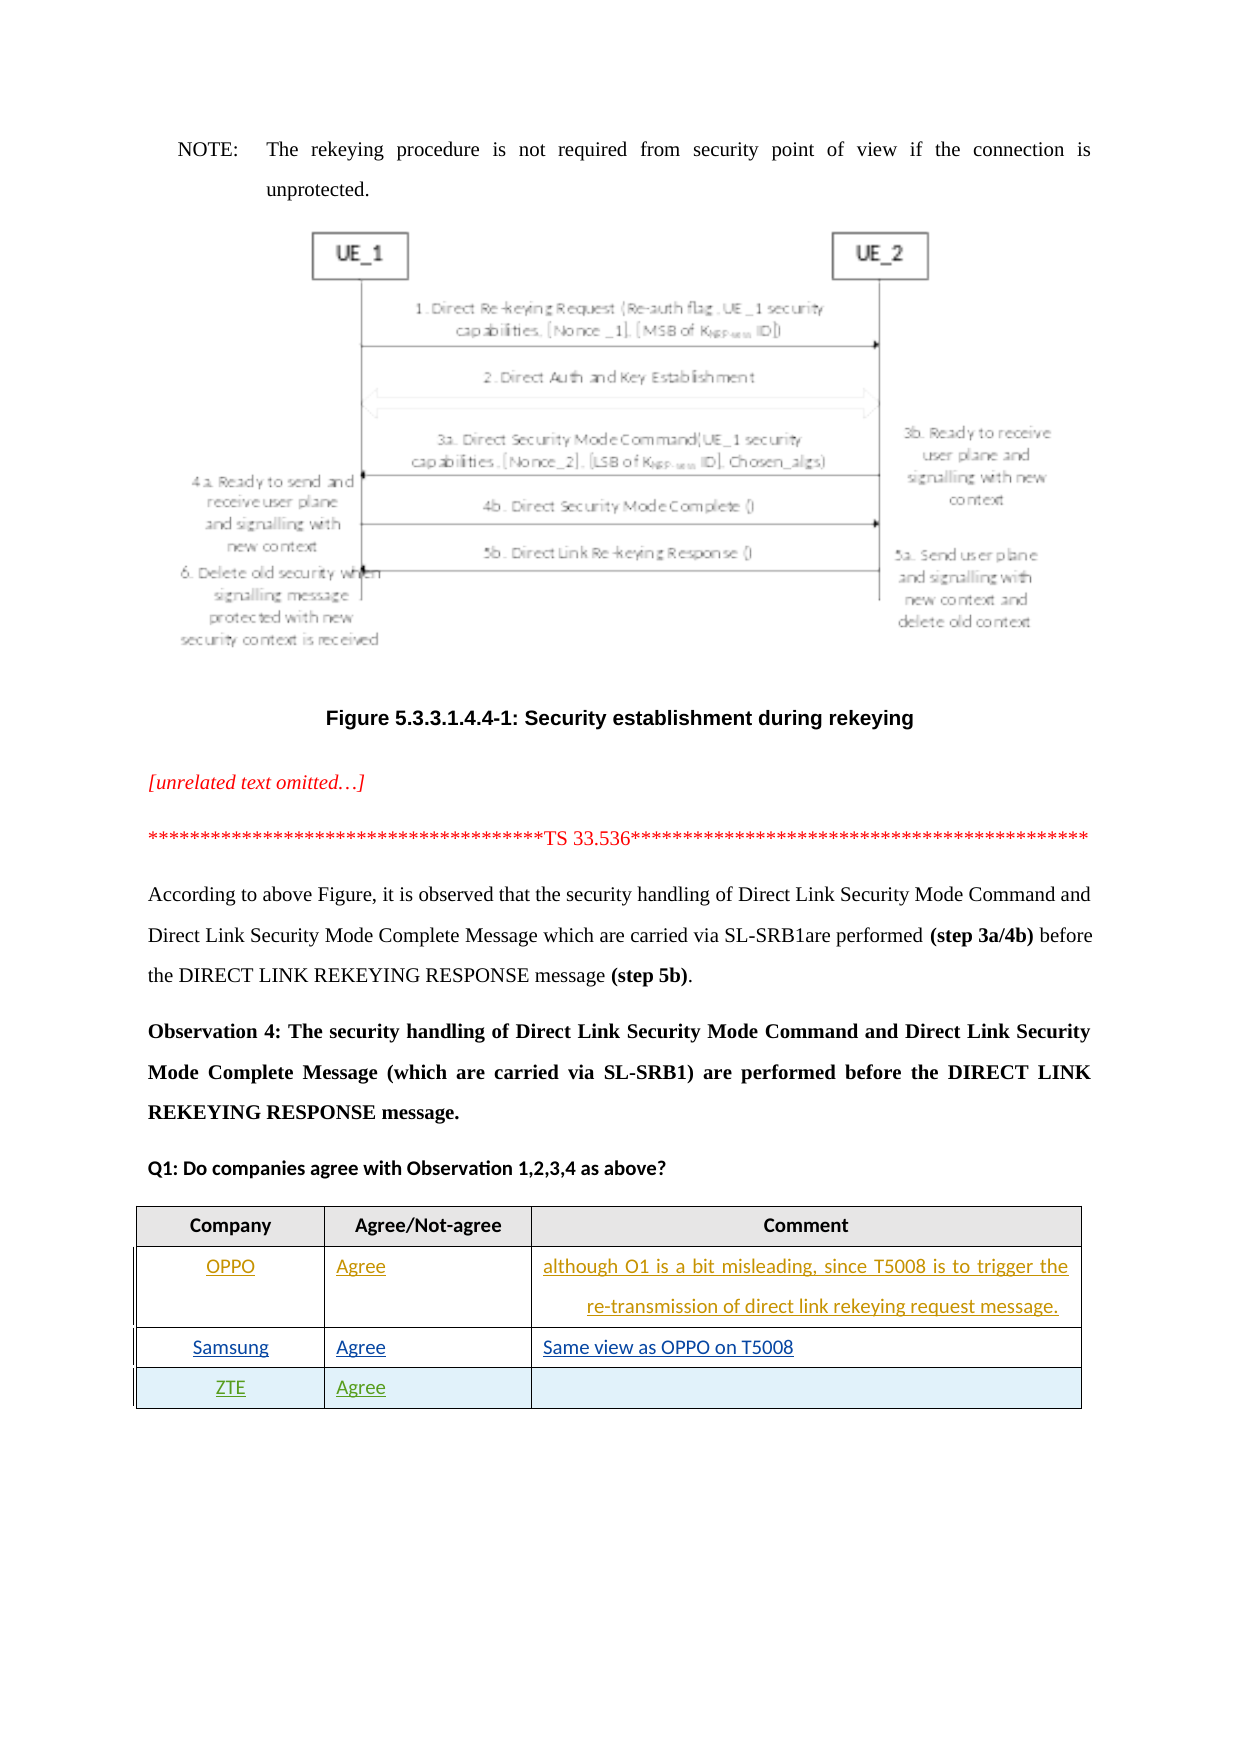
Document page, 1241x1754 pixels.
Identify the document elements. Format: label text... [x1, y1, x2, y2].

table_header Agree/Not-agree [325, 1207, 531, 1246]
text Figure 5.3.3.1.4.4-1: Security establishment during rekeying [148, 699, 1092, 737]
text Q1: Do companies agree with Observation 1,2,3,4 as above? [148, 1149, 1092, 1187]
table_header Company [137, 1207, 324, 1246]
table_header Comment [532, 1207, 1081, 1246]
table_cell [532, 1247, 1081, 1327]
table_cell [137, 1247, 324, 1327]
table_cell [325, 1247, 531, 1327]
table_cell [532, 1328, 1081, 1367]
text NOTE: The rekeying procedure is not required from security point of view if the connection is unprotected. [177, 130, 1092, 208]
text [unrelated text omitted…] [148, 763, 1092, 801]
text **************************************TS 33.536******************************************** [148, 819, 1092, 857]
table_cell [137, 1328, 324, 1367]
text Observation 4: The security handling of Direct Link Security Mode Command ‎and Direct Link Security Mode Complete Message (which are carried via SL-SRB1) are performed before the DIRECT LINK REKEYING RESPONSE message. [148, 1012, 1092, 1131]
text According to above Figure, it is observed that the security handling of Direct Link Security Mode Command ‎and Direct Link Security Mode Complete Message which are carried via SL-SRB1are performed (step 3a/4b) before the DIRECT LINK REKEYING RESPONSE message (step 5b). [148, 876, 1092, 994]
table_cell [325, 1328, 531, 1367]
